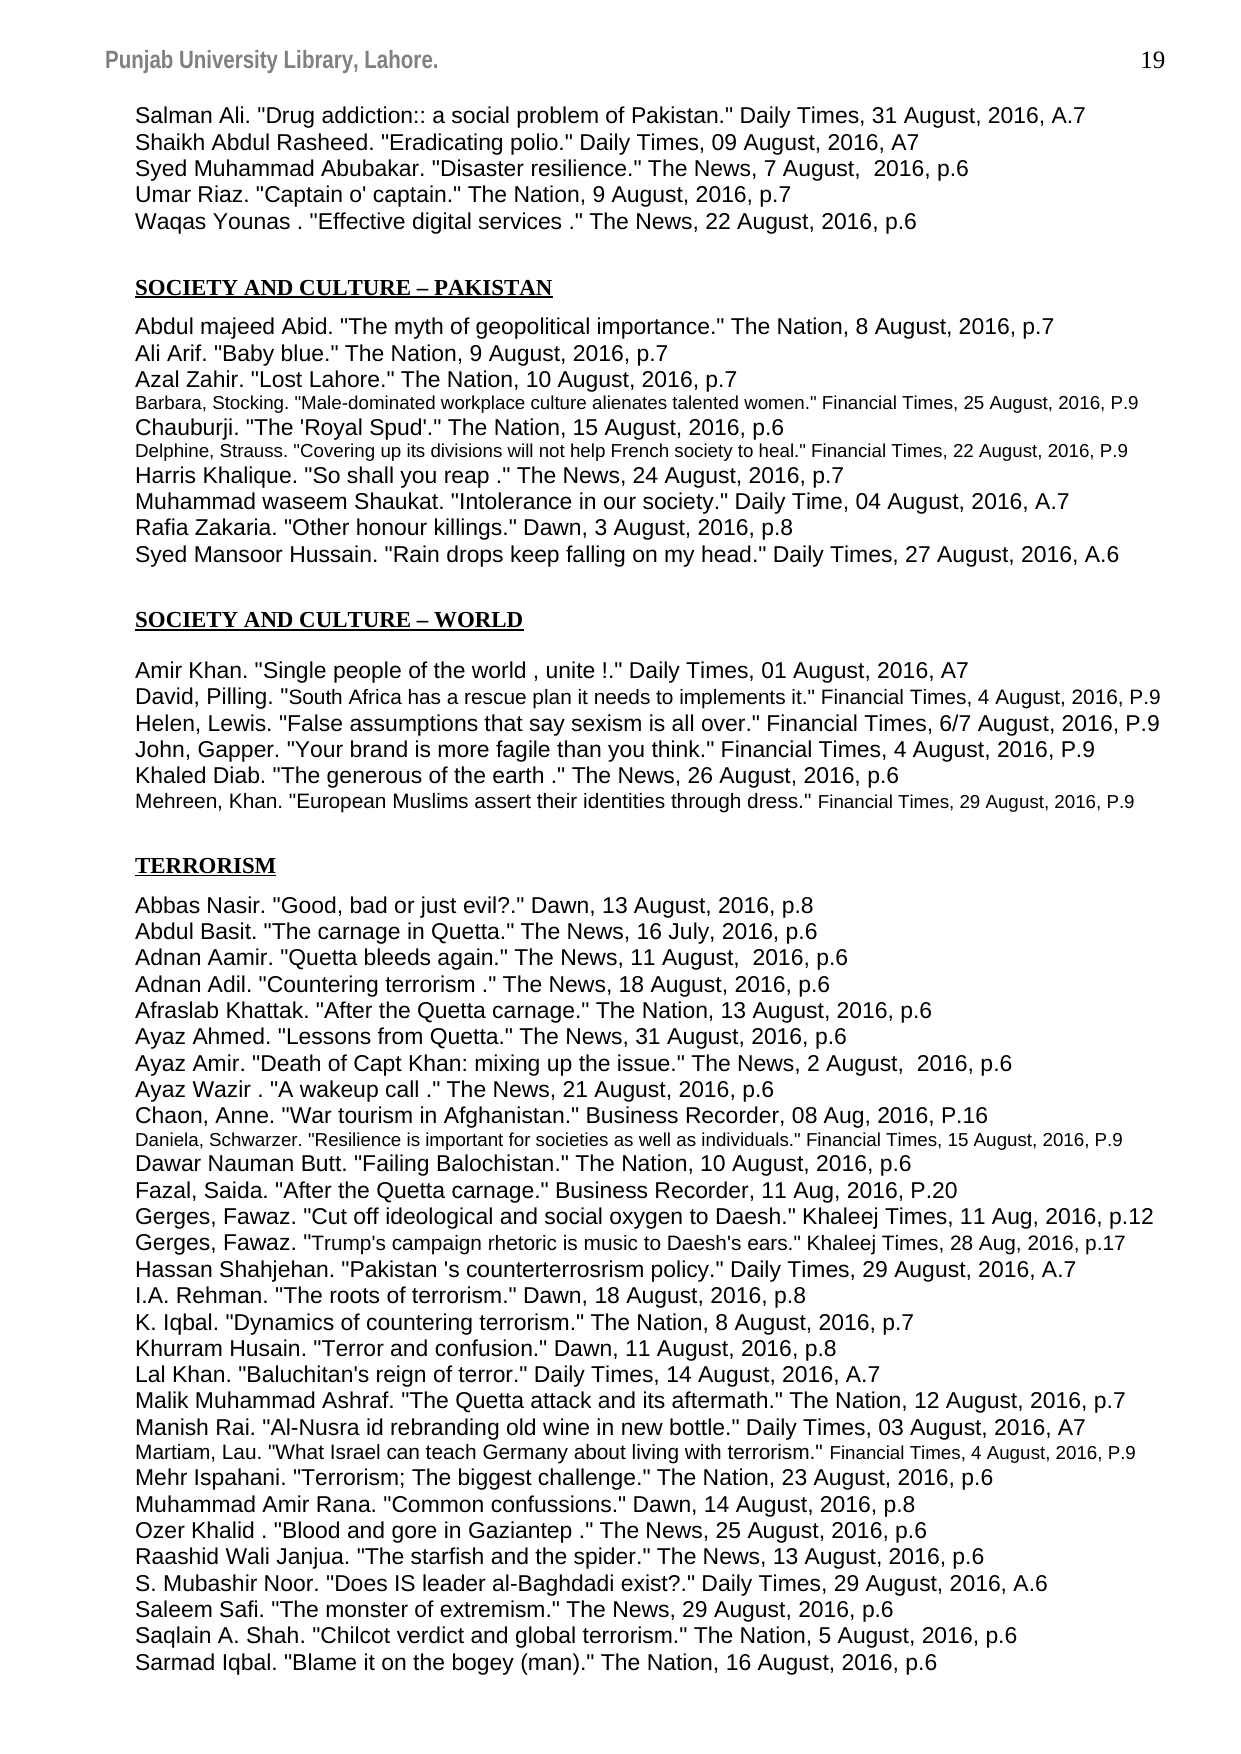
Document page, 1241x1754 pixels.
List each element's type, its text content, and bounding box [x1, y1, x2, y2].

table_cell SOCIETY AND CULTURE – PAKISTAN Abdul majeed Abid. "The myth of geopolitical importance." The Nation, 8 August, 2016, p.7 Ali Arif. "Baby blue." The Nation, 9 August, 2016, p.7 Azal Zahir. "Lost Lahore." The Nation, 10 August, 2016, p.7 Barbara, Stocking. "Male-dominated workplace culture alienates talented women." Financial Times, 25 August, 2016, P.9 Chauburji. "The 'Royal Spud'." The Nation, 15 August, 2016, p.6 Delphine, Strauss. "Covering up its divisions will not help French society to heal." Financial Times, 22 August, 2016, P.9 Harris Khalique. "So shall you reap ." The News, 24 August, 2016, p.7 Muhammad waseem Shaukat. "Intolerance in our society." Daily Time, 04 August, 2016, A.7 Rafia Zakaria. "Other honour killings." Dawn, 3 August, 2016, p.8 Syed Mansoor Hussain. "Rain drops keep falling on my head." Daily Times, 27 August, 2016, A.6 [124, 274, 1174, 607]
table_cell SOCIETY AND CULTURE – WORLD [124, 607, 1174, 657]
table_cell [124, 852, 1174, 1675]
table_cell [124, 103, 1174, 274]
table_cell Amir Khan. "Single people of the world , unite !." Daily Times, 01 August, 2016, A7 David, Pilling. "South Africa has a rescue plan it needs to implements it." Financial Times, 4 August, 2016, P.9 Helen, Lewis. "False assumptions that say sexism is all over." Financial Times, 6/7 August, 2016, P.9 John, Gapper. "Your brand is more fagile than you think." Financial Times, 4 August, 2016, P.9 Khaled Diab. "The generous of the earth ." The News, 26 August, 2016, p.6 Mehreen, Khan. "European Muslims assert their identities through dress." Financial Times, 29 August, 2016, P.9 [124, 657, 1174, 852]
